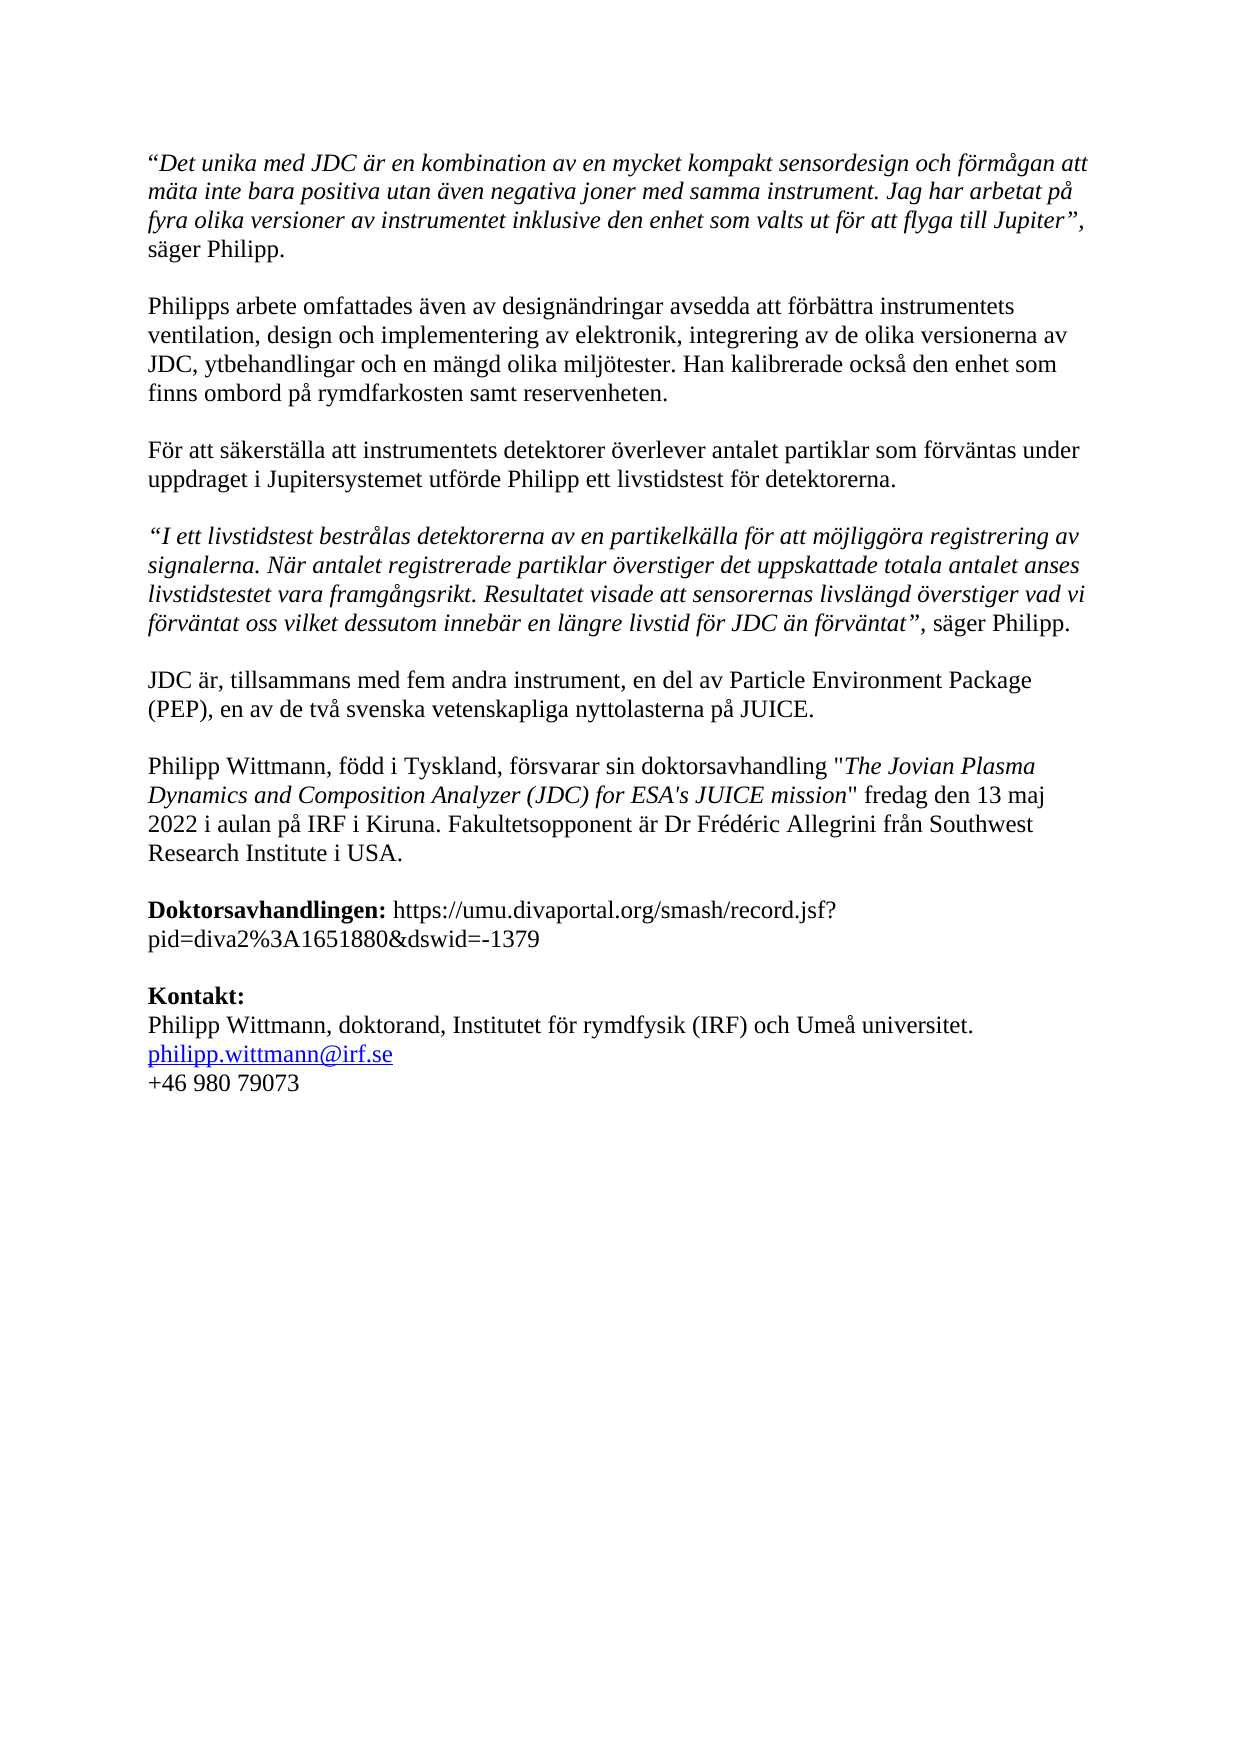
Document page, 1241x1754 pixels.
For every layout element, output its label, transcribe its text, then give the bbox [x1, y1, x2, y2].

text För att säkerställa att instrumentets detektorer överlever antalet partiklar som förväntas under uppdraget i Jupitersystemet utförde Philipp ett livstidstest för detektorerna. [148, 435, 1092, 493]
text Doktorsavhandlingen: https://umu.divaportal.org/smash/record.jsf?pid=diva2%3A1651880&dswid=-1379 [148, 895, 1092, 953]
text JDC är, tillsammans med fem andra instrument, en del av Particle Environment Package (PEP), en av de två svenska vetenskapliga nyttolasterna på JUICE. [148, 665, 1092, 723]
text “Det unika med JDC är en kombination av en mycket kompakt sensordesign och förmågan att mäta inte bara positiva utan även negativa joner med samma instrument. Jag har arbetat på fyra olika versioner av instrumentet inklusive den enhet som valts ut för att flyga till Jupiter”, säger Philipp. [148, 148, 1092, 263]
text Philipp Wittmann, doktorand, Institutet för rymdfysik (IRF) och Umeå universitet. philipp.wittmann@irf.se [148, 1010, 1092, 1068]
text “I ett livstidstest bestrålas detektorerna av en partikelkälla för att möjliggöra registrering av signalerna. När antalet registrerade partiklar överstiger det uppskattade totala antalet anses livstidstestet vara framgångsrikt. Resultatet visade att sensorernas livslängd överstiger vad vi förväntat oss vilket dessutom innebär en längre livstid för JDC än förväntat”, säger Philipp. [148, 521, 1092, 636]
text Philipp Wittmann, född i Tyskland, försvarar sin doktorsavhandling "The Jovian Plasma Dynamics and Composition Analyzer (JDC) for ESA's JUICE mission" fredag den 13 maj 2022 i aulan på IRF i Kiruna. Fakultetsopponent är Dr Frédéric Allegrini från Southwest Research Institute i USA. [148, 751, 1092, 866]
text +46 980 79073 [148, 1068, 1092, 1096]
text Kontakt: [148, 953, 1092, 1010]
text Philipps arbete omfattades även av designändringar avsedda att förbättra instrumentets ventilation, design och implementering av elektronik, integrering av de olika versionerna av JDC, ytbehandlingar och en mängd olika miljötester. Han kalibrerade också den enhet som finns ombord på rymdfarkosten samt reservenheten. [148, 291, 1092, 406]
